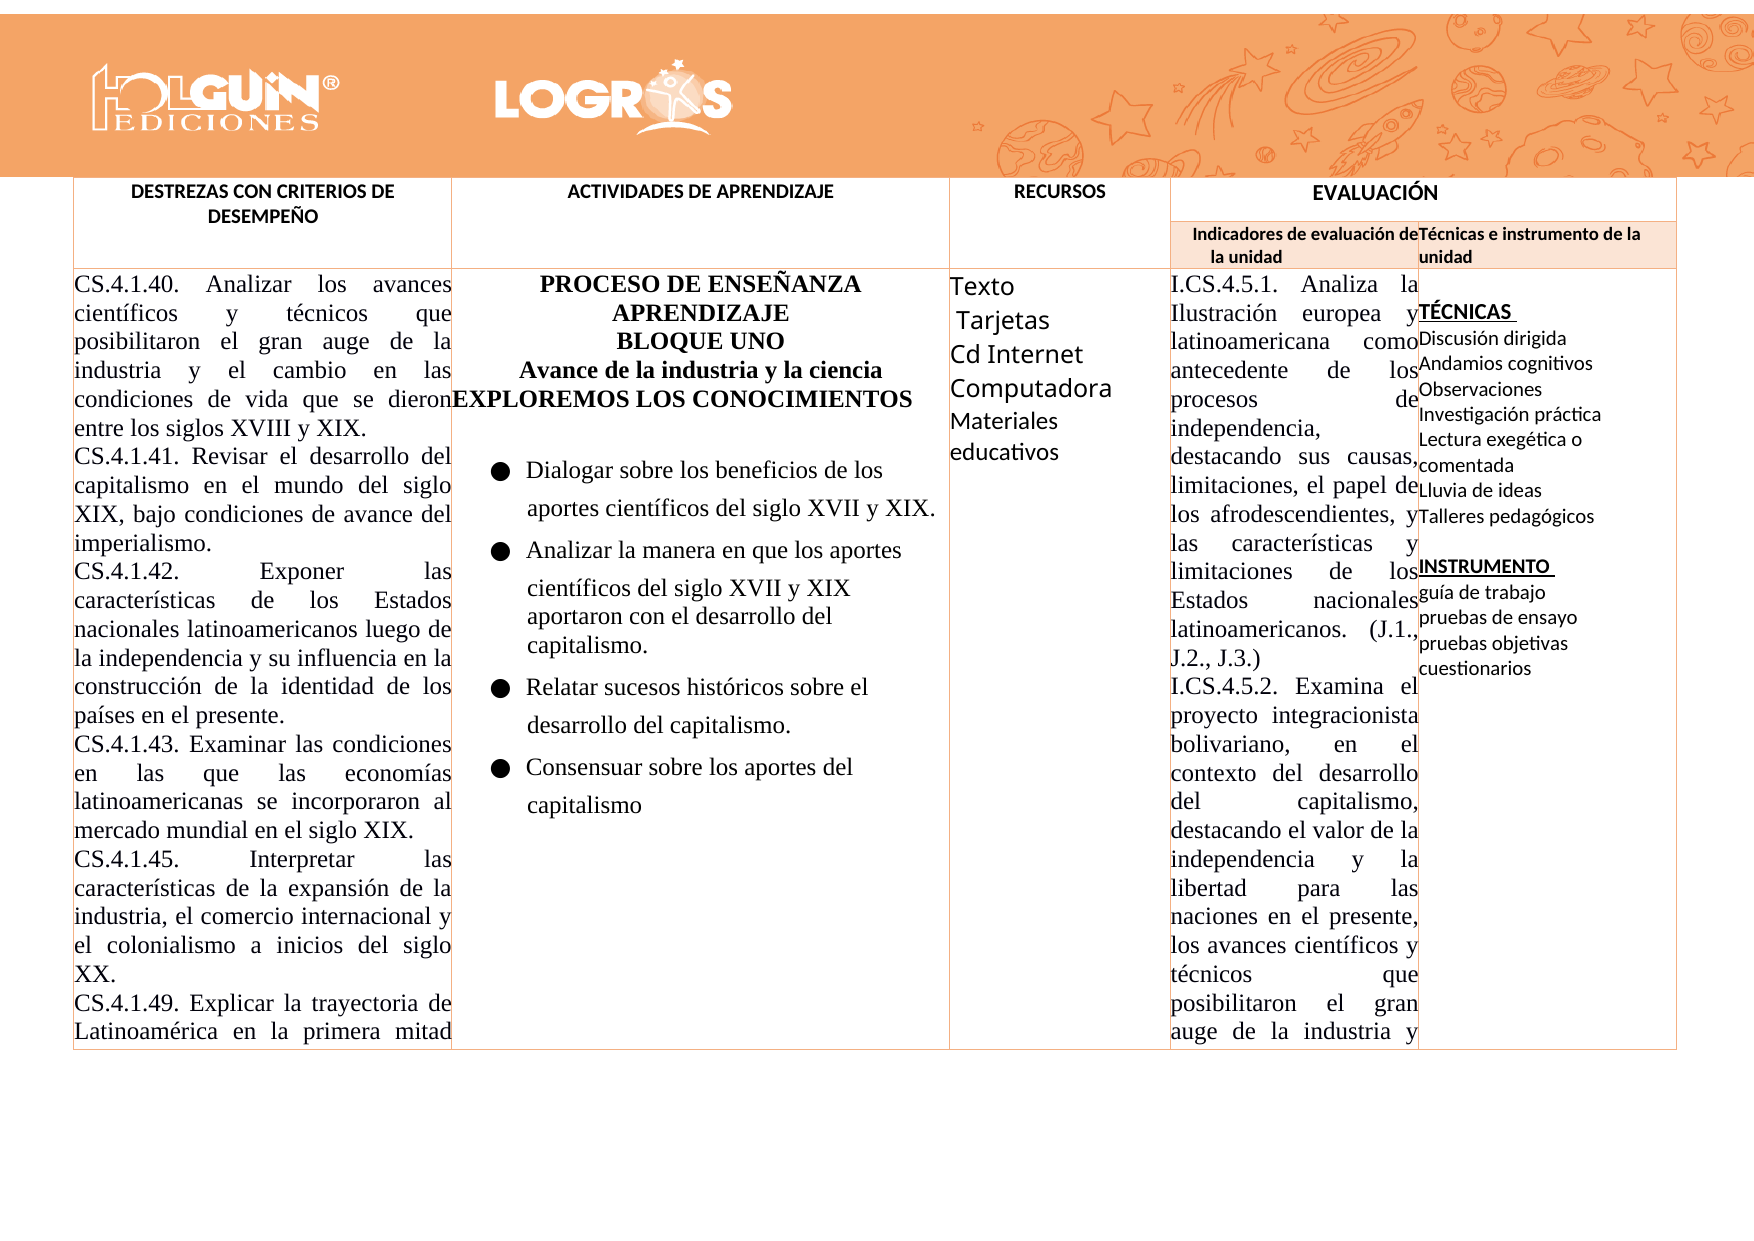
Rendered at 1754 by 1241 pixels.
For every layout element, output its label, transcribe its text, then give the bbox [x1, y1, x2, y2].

table_cell ACTIVIDADES DE APRENDIZAJE [452, 178, 949, 268]
table_cell Técnicas e instrumento de la unidad [1419, 222, 1676, 268]
picture [0, 14, 1754, 177]
table_cell RECURSOS [950, 178, 1170, 268]
table_cell Texto Tarjetas Cd Internet Computadora Materiales educativos [950, 269, 1170, 1049]
table_cell EVALUACIÓN [1171, 178, 1676, 221]
table_cell Indicadores de evaluación de la unidad [1171, 222, 1418, 268]
table_cell DESTREZAS CON CRITERIOS DE DESEMPEÑO [74, 178, 451, 268]
